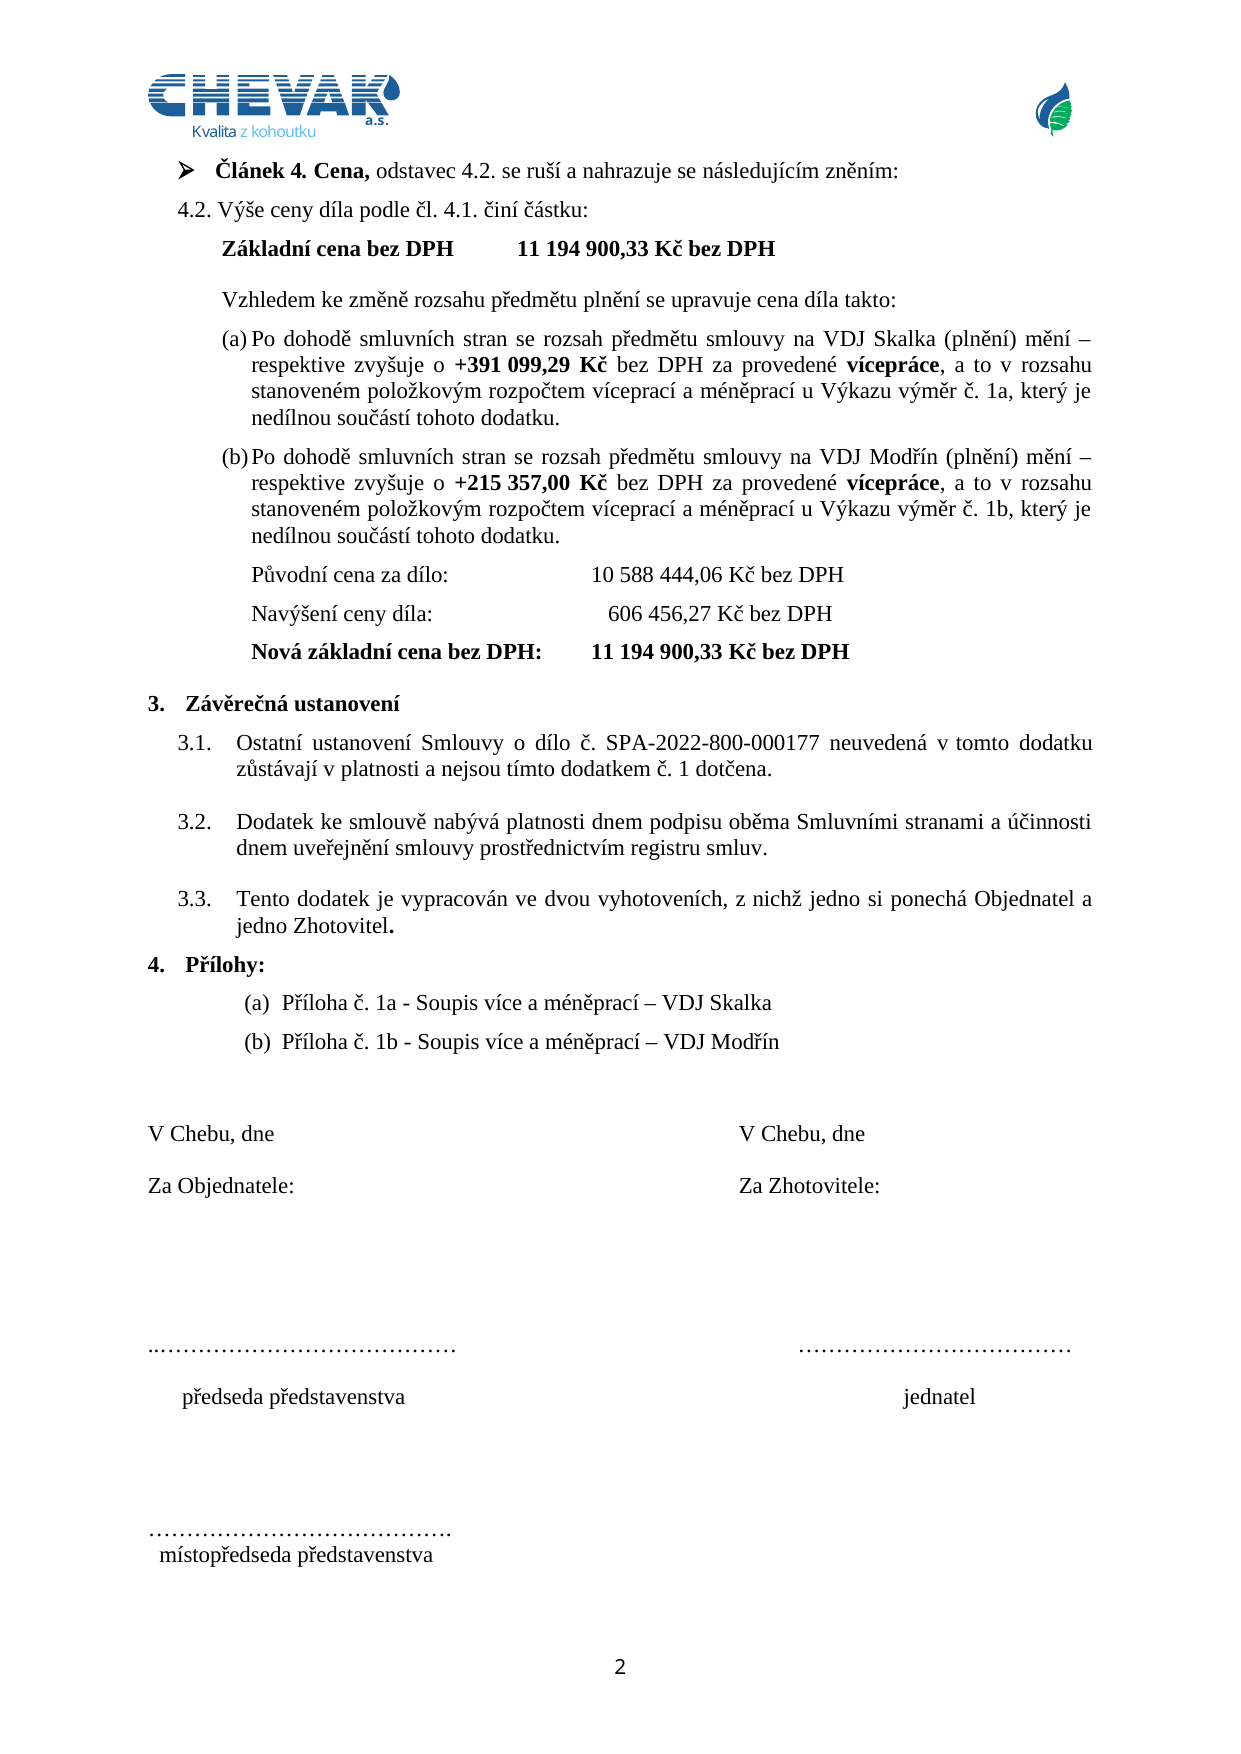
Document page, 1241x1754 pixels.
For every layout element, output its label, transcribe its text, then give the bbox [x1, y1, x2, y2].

text místopředseda představenstva [148, 1542, 1093, 1568]
subtitle Tento dodatek je vypracován ve dvou vyhotoveních, z nichž jedno si ponechá Objednatel a jedno Zhotovitel. [177, 885, 1093, 938]
text 4.2. Výše ceny díla podle čl. 4.1. činí částku: [177, 196, 1093, 222]
list Po dohodě smluvních stran se rozsah předmětu smlouvy na VDJ Skalka (plnění) mění – respektive zvyšuje o +391 099,29 Kč bez DPH za provedené vícepráce, a to v rozsahu stanoveném položkovým rozpočtem víceprací a méněprací u Výkazu výměr č. 1a, který je nedílnou součástí tohoto dodatku. [222, 325, 1093, 430]
text V Chebu, dne V Chebu, dne [148, 1120, 1093, 1146]
list Po dohodě smluvních stran se rozsah předmětu smlouvy na VDJ Modřín (plnění) mění – respektive zvyšuje o +215 357,00 Kč bez DPH za provedené vícepráce, a to v rozsahu stanoveném položkovým rozpočtem víceprací a méněprací u Výkazu výměr č. 1b, který je nedílnou součástí tohoto dodatku. [222, 443, 1093, 548]
text Původní cena za dílo: 10 588 444,06 Kč bez DPH [251, 561, 1093, 587]
list Příloha č. 1b - Soupis více a méněprací – VDJ Modřín [244, 1028, 1093, 1055]
text Za Objednatele: Za Zhotovitele: [148, 1173, 1093, 1199]
text Vzhledem ke změně rozsahu předmětu plnění se upravuje cena díla takto: [221, 286, 1093, 312]
list Dodatek ke smlouvě nabývá platnosti dnem podpisu oběma Smluvními stranami a účinnosti dnem uveřejnění smlouvy prostřednictvím registru smluv. [177, 808, 1093, 860]
text ..………………………………… ……………………………… [148, 1331, 1093, 1357]
text Základní cena bez DPH 11 194 900,33 Kč bez DPH [177, 235, 1093, 261]
list Ostatní ustanovení Smlouvy o dílo č. SPA-2022-800-000177 neuvedená v tomto dodatku zůstávají v platnosti a nejsou tímto dodatkem č. 1 dotčena. [177, 729, 1093, 781]
list Článek 4. Cena, odstavec 4.2. se ruší a nahrazuje se následujícím zněním: [177, 157, 1093, 183]
text předseda představenstva jednatel [148, 1383, 1093, 1410]
list Závěrečná ustanovení [148, 690, 1093, 716]
text Navýšení ceny díla: 606 456,27 Kč bez DPH [251, 599, 1093, 626]
list Příloha č. 1a - Soupis více a méněprací – VDJ Skalka [244, 989, 1093, 1016]
text Nová základní cena bez DPH: 11 194 900,33 Kč bez DPH [251, 638, 1093, 665]
list Přílohy: [148, 951, 1093, 977]
text …………………………………. [148, 1515, 1093, 1542]
